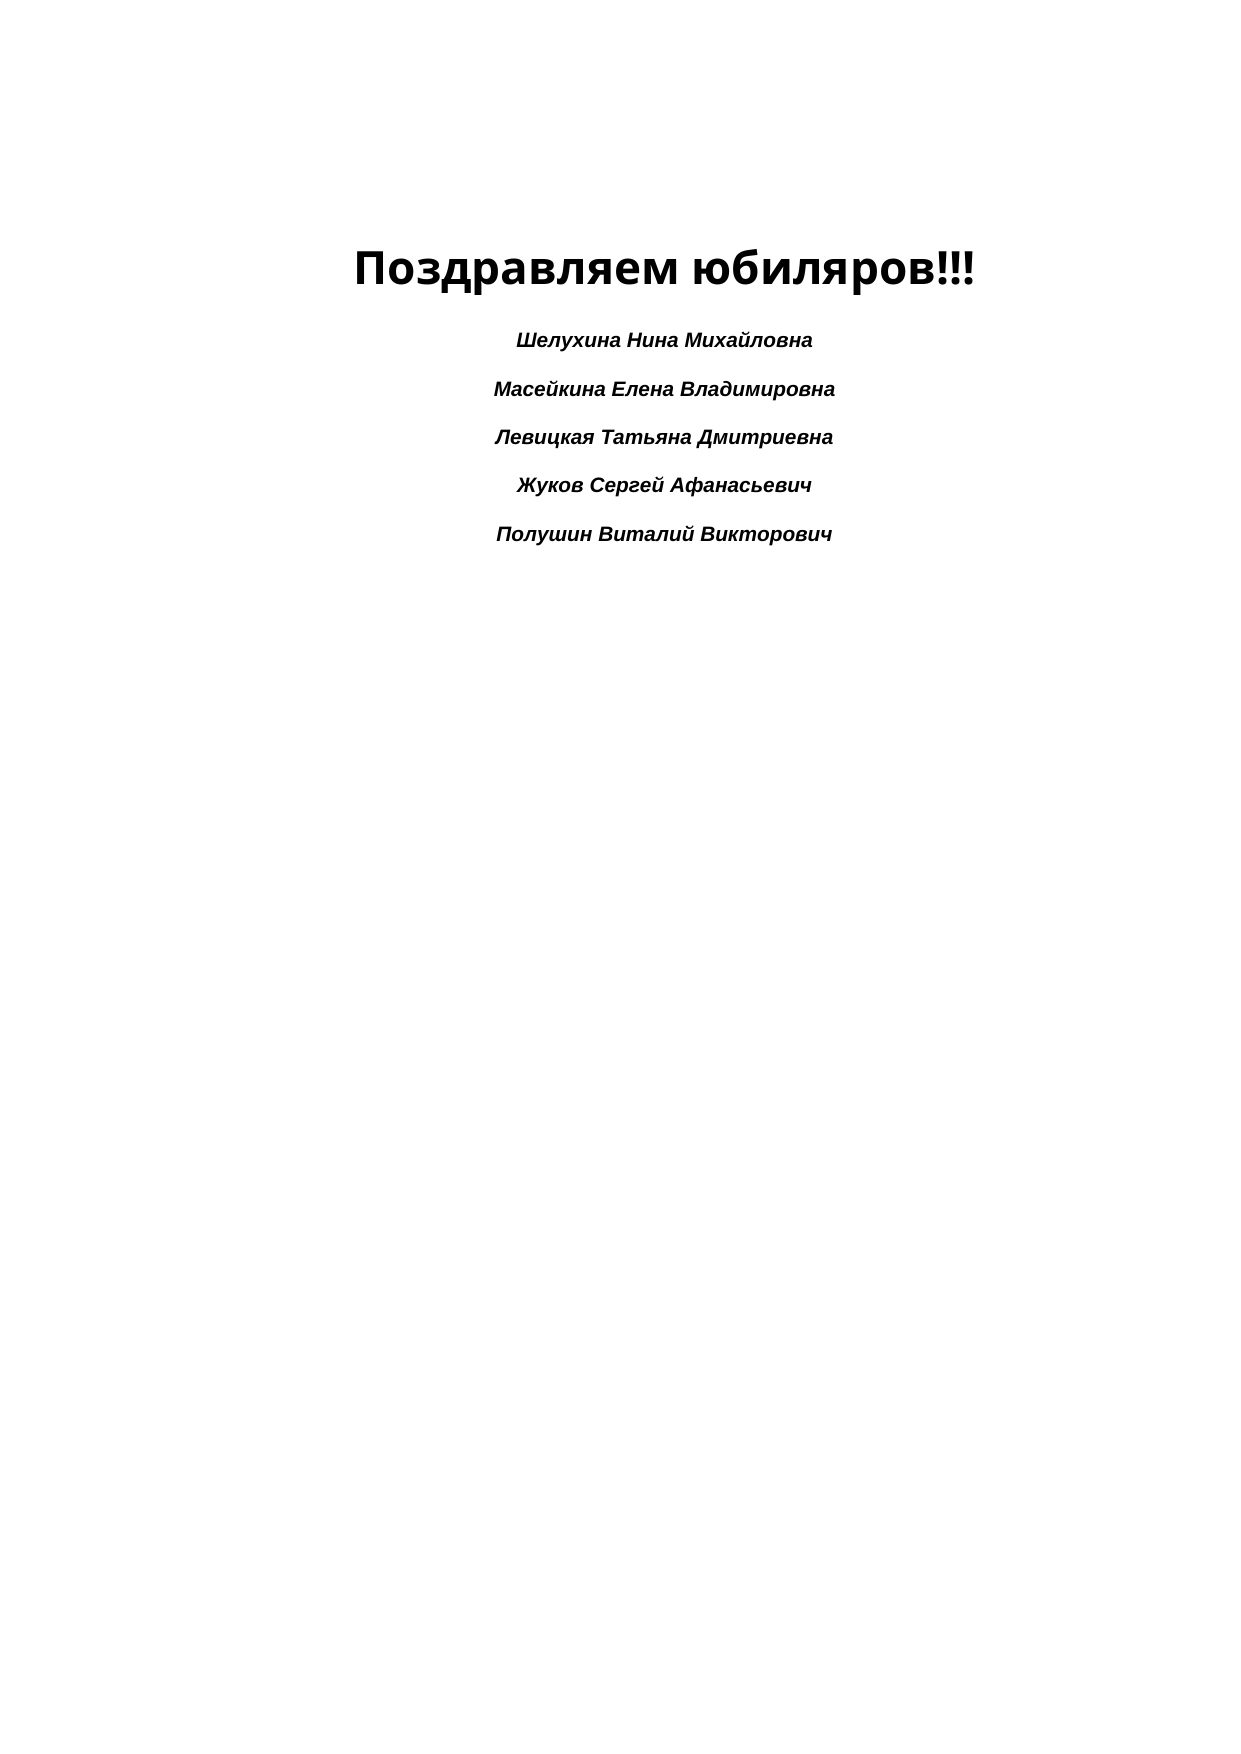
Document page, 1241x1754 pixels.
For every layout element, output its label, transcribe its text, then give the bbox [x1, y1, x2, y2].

text Левицкая Татьяна Дмитриевна [177, 425, 1152, 449]
text Полушин Виталий Викторович [177, 522, 1152, 546]
text Масейкина Елена Владимировна [177, 377, 1152, 401]
text Жуков Сергей Афанасьевич [177, 473, 1152, 497]
text Шелухина Нина Михайловна [177, 328, 1152, 352]
text Поздравляем юбиляров!!! [177, 236, 1152, 298]
